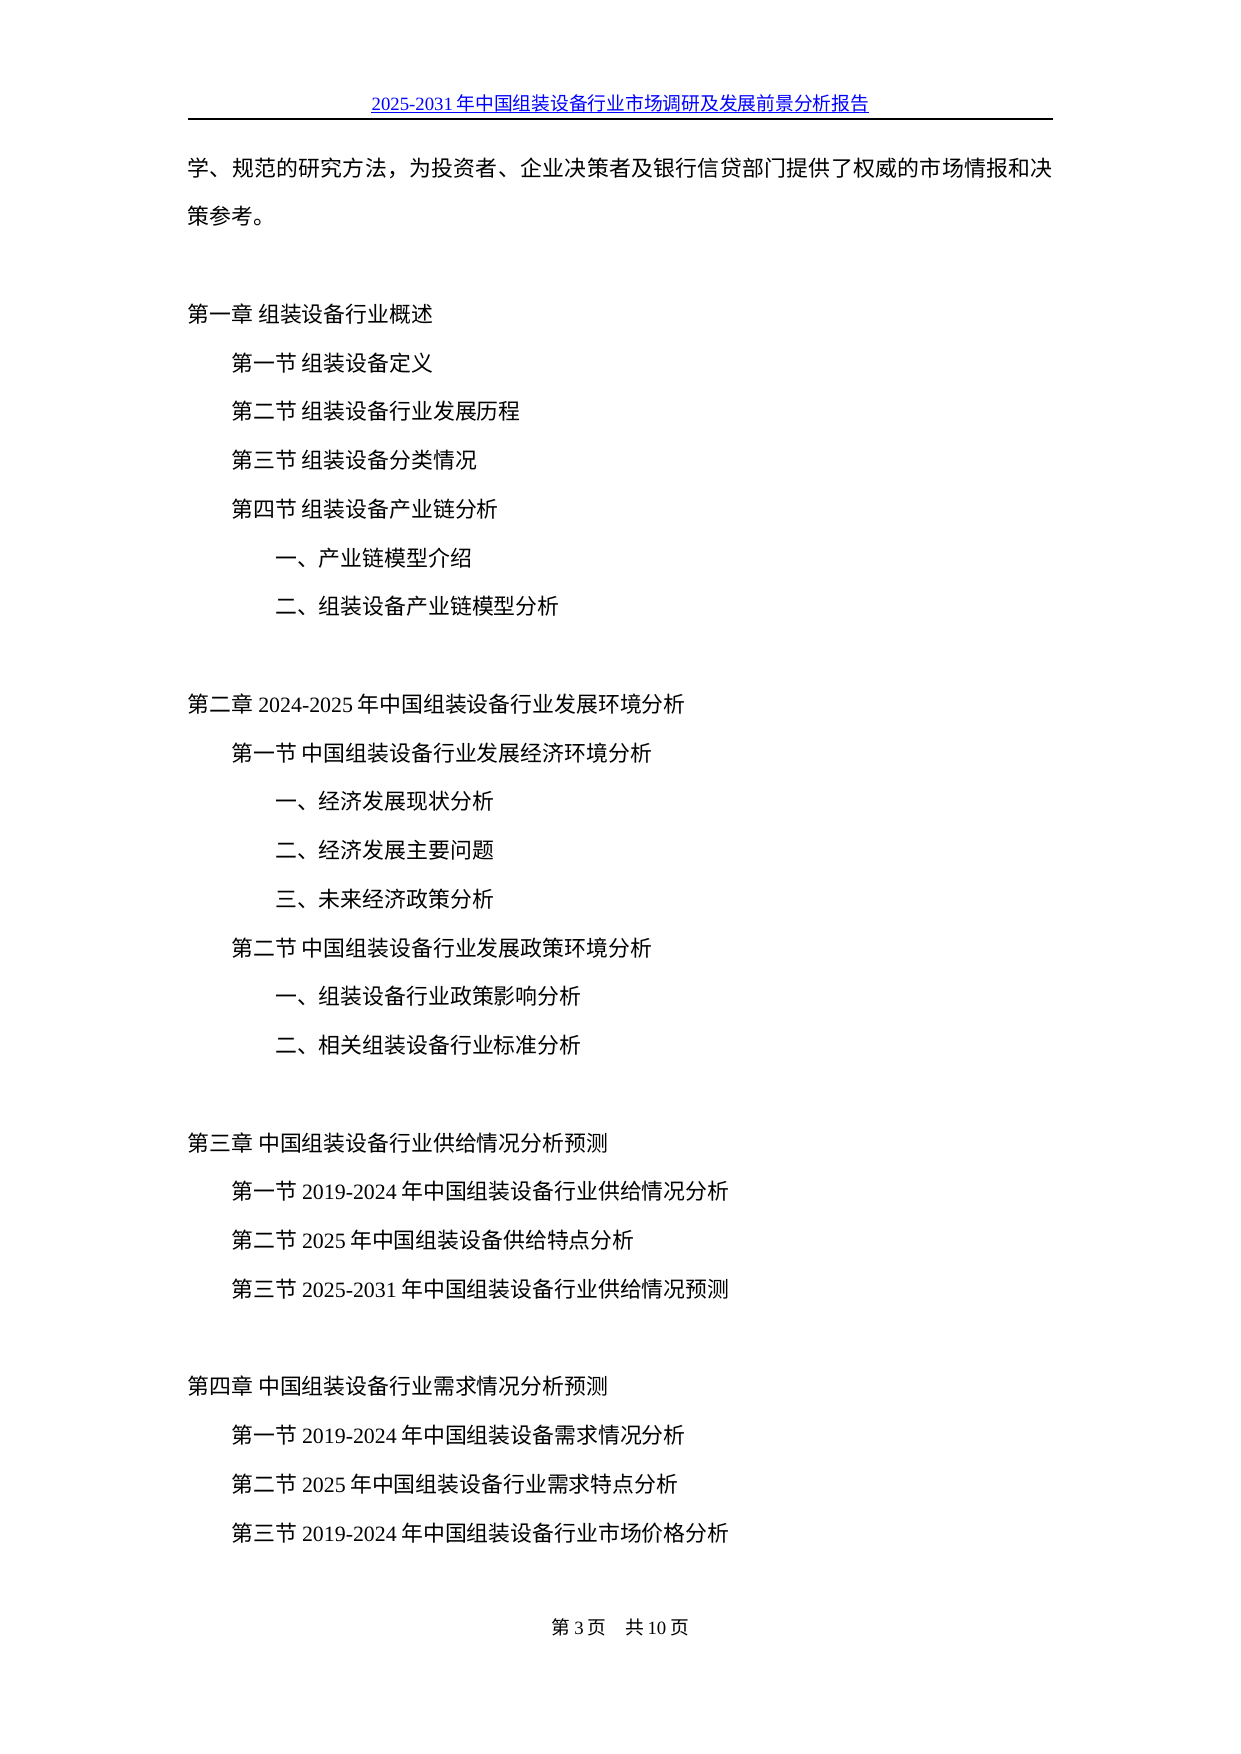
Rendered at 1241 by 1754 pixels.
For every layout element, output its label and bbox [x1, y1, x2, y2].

text [187, 150, 1053, 1548]
